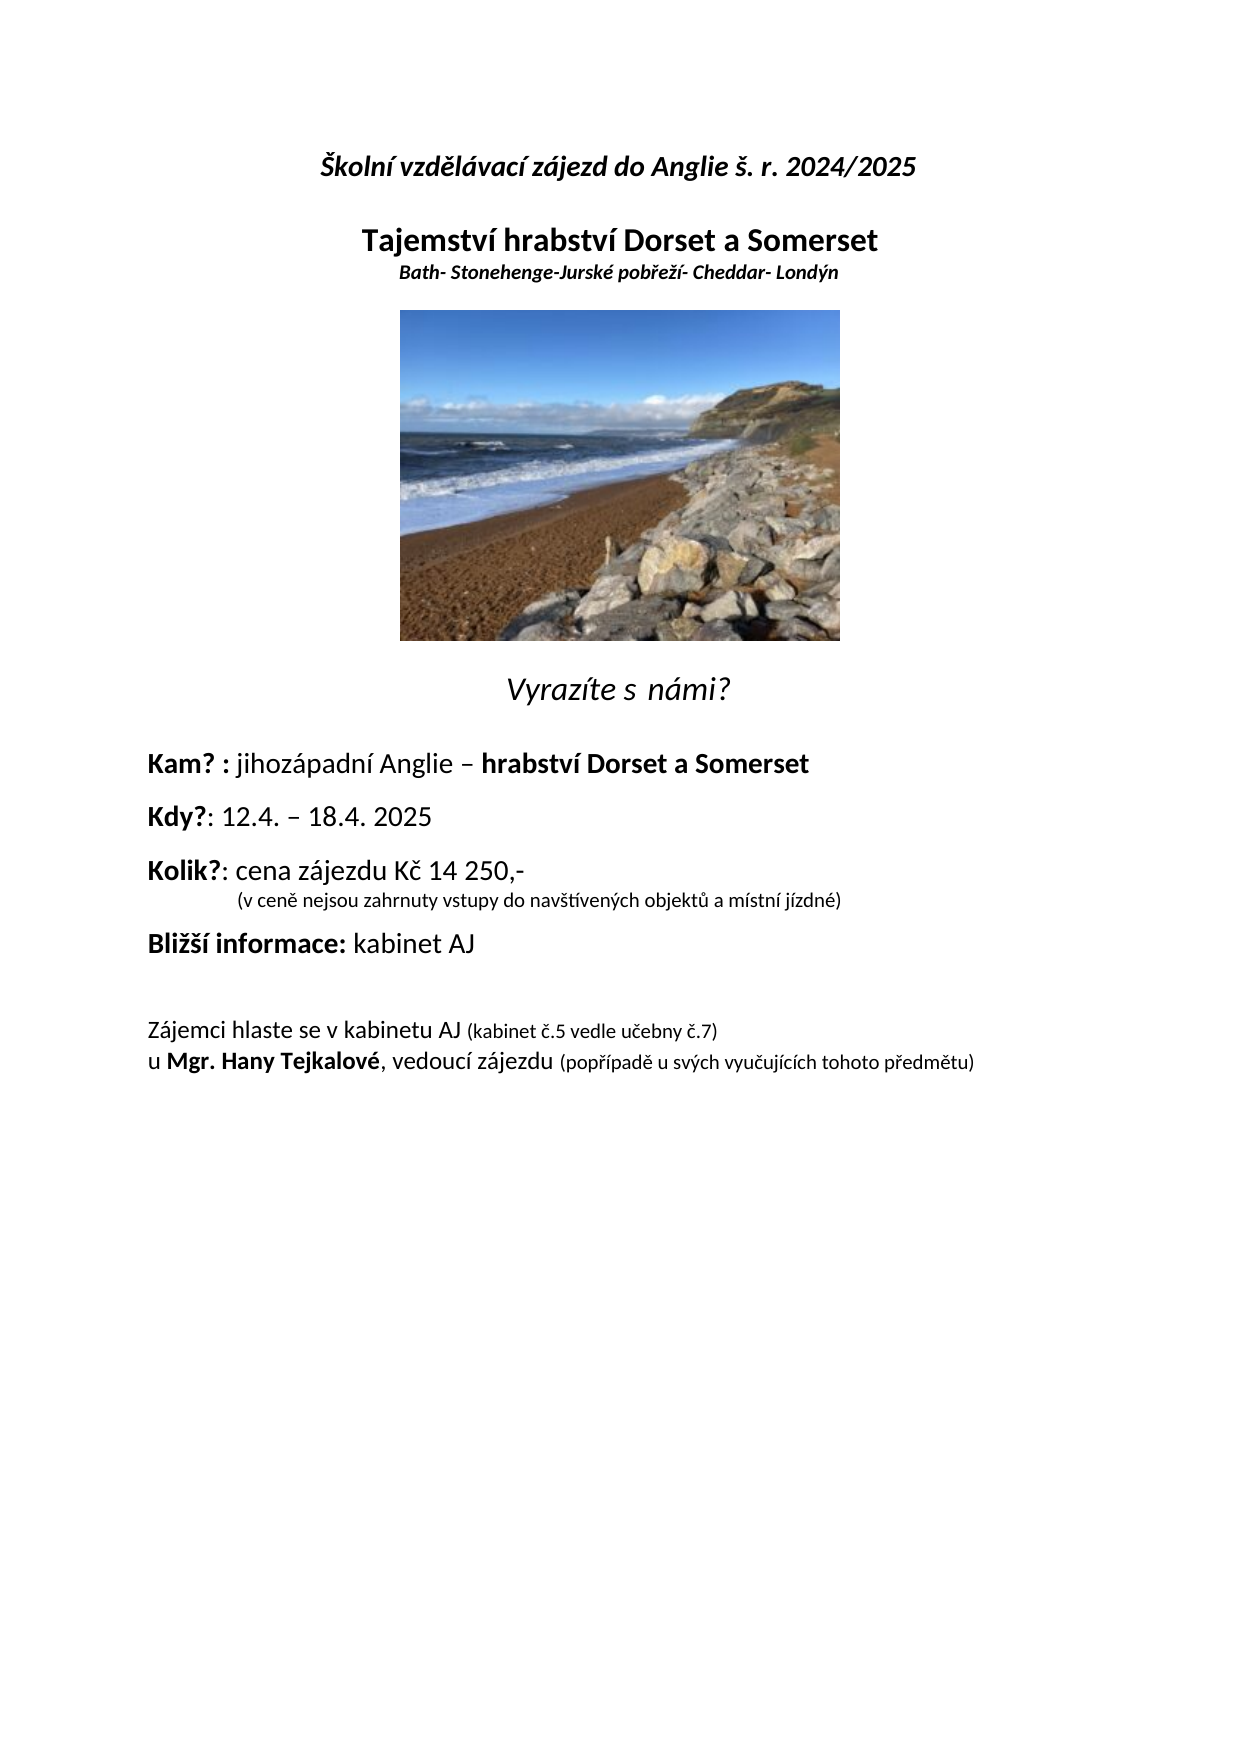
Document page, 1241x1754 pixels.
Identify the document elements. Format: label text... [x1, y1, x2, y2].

text Kdy?: 12.4. – 18.4. 2025 [148, 798, 1093, 834]
text Kolik?: cena zájezdu Kč 14 250,- [148, 852, 1093, 887]
text (v ceně nejsou zahrnuty vstupy do navštívených objektů a místní jízdné) [148, 887, 1093, 913]
text Tajemství hrabství Dorset a Somerset [148, 219, 1093, 259]
text u Mgr. Hany Tejkalové, vedoucí zájezdu (popřípadě u svých vyučujících tohoto předmětu) [148, 1045, 1093, 1076]
picture [400, 310, 840, 641]
text Bližší informace: kabinet AJ [148, 925, 1093, 961]
text Bath- Stonehenge-Jurské pobřeží- Cheddar- Londýn [148, 259, 1093, 285]
text Kam? : jihozápadní Anglie – hrabství Dorset a Somerset [148, 745, 1093, 780]
text Zájemci hlaste se v kabinetu AJ (kabinet č.5 vedle učebny č.7) [148, 1014, 1093, 1045]
text Vyrazíte s námi? [148, 668, 1093, 709]
text Školní vzdělávací zájezd do Anglie š. r. 2024/2025 [148, 148, 1093, 183]
